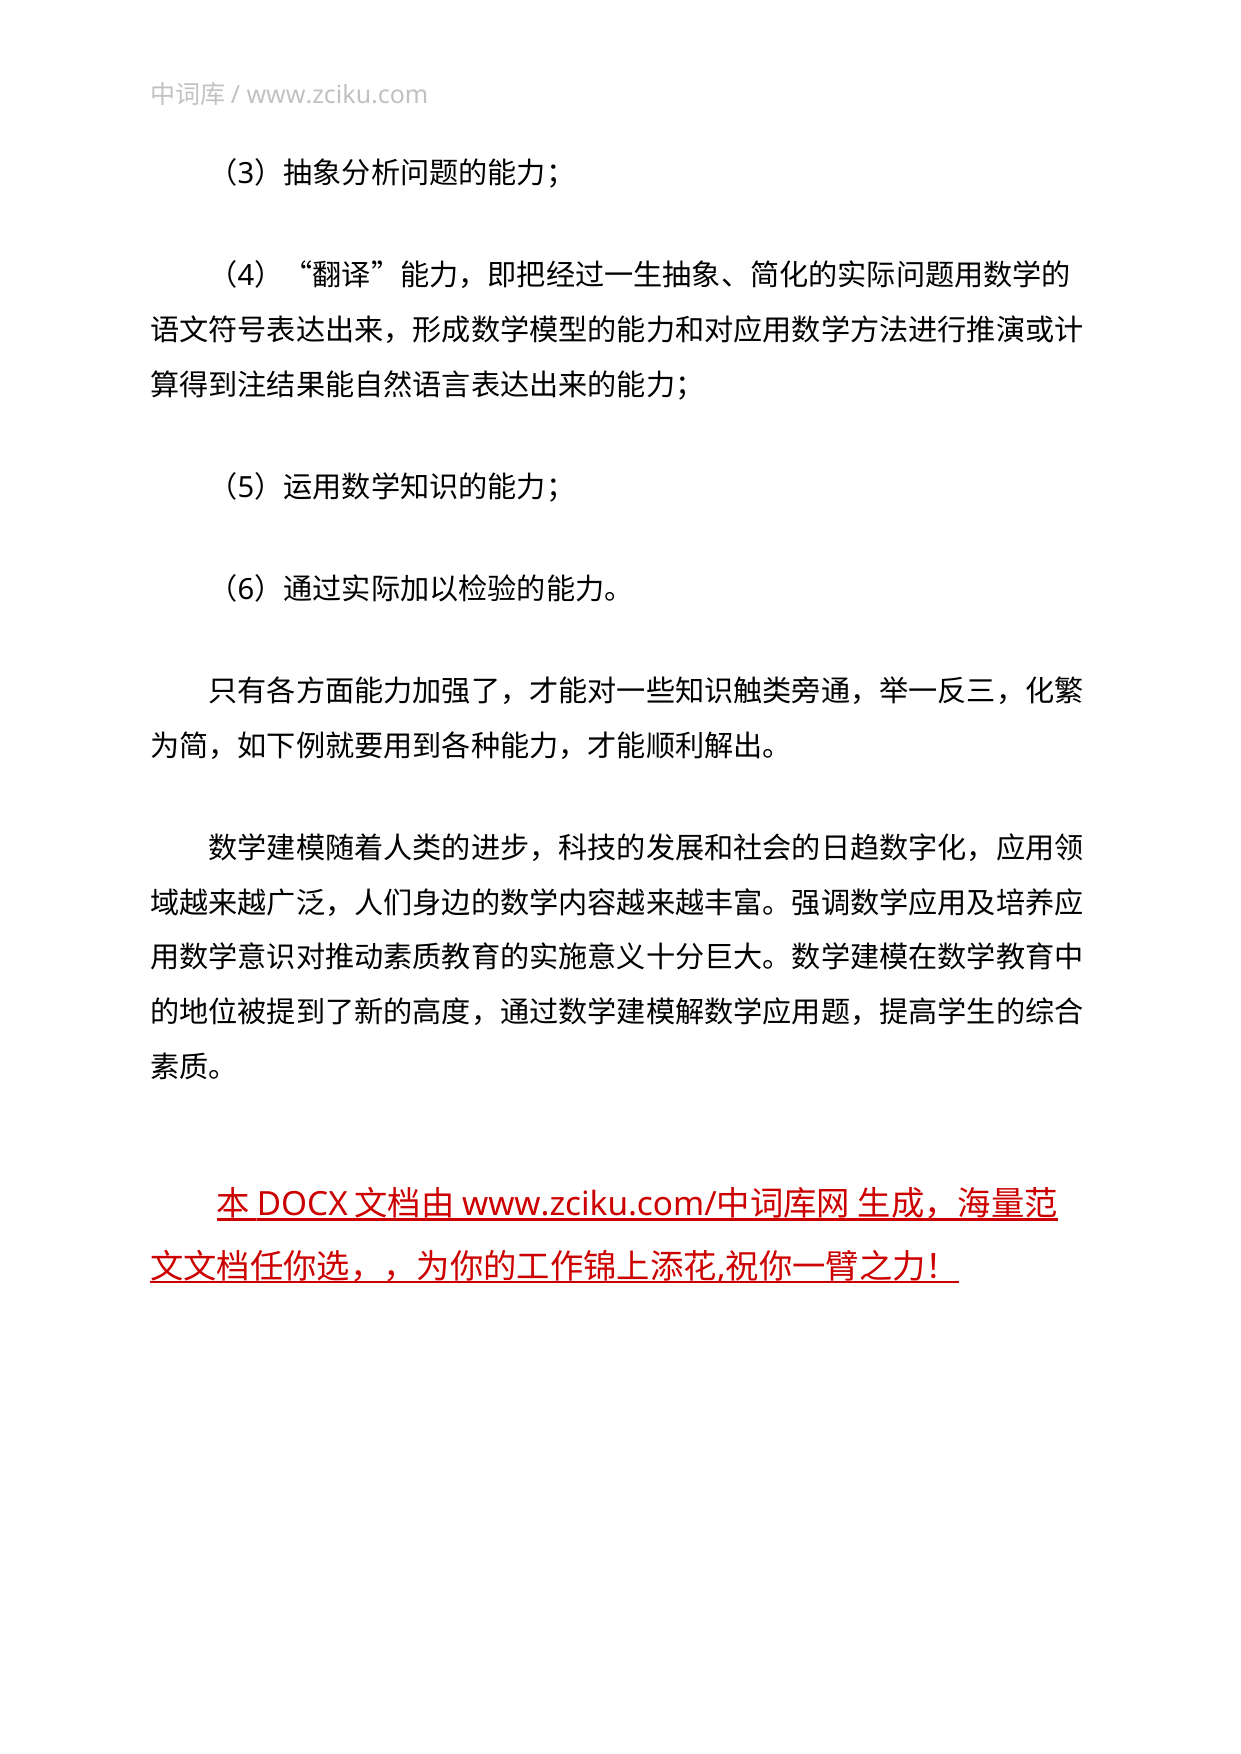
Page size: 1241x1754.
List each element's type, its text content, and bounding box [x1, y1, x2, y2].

text （4）“翻译”能力，即把经过一生抽象、简化的实际问题用数学的语文符号表达出来，形成数学模型的能力和对应用数学方法进行推演或计算得到注结果能自然语言表达出来的能力； [150, 252, 1090, 404]
text 只有各方面能力加强了，才能对一些知识触类旁通，举一反三，化繁为简，如下例就要用到各种能力，才能顺利解出。 [150, 668, 1090, 765]
text （6）通过实际加以检验的能力。 [150, 566, 1090, 608]
text （3）抽象分析问题的能力； [150, 150, 1090, 192]
text （5）运用数学知识的能力； [150, 464, 1090, 506]
text 本DOCX文档由 www.zciku.com/中词库网 生成，海量范文文档任你选，，为你的工作锦上添花,祝你一臂之力！ [150, 1177, 1090, 1288]
text 数学建模随着人类的进步，科技的发展和社会的日趋数字化，应用领域越来越广泛，人们身边的数学内容越来越丰富。强调数学应用及培养应用数学意识对推动素质教育的实施意义十分巨大。数学建模在数学教育中的地位被提到了新的高度，通过数学建模解数学应用题，提高学生的综合素质。 [150, 824, 1090, 1086]
